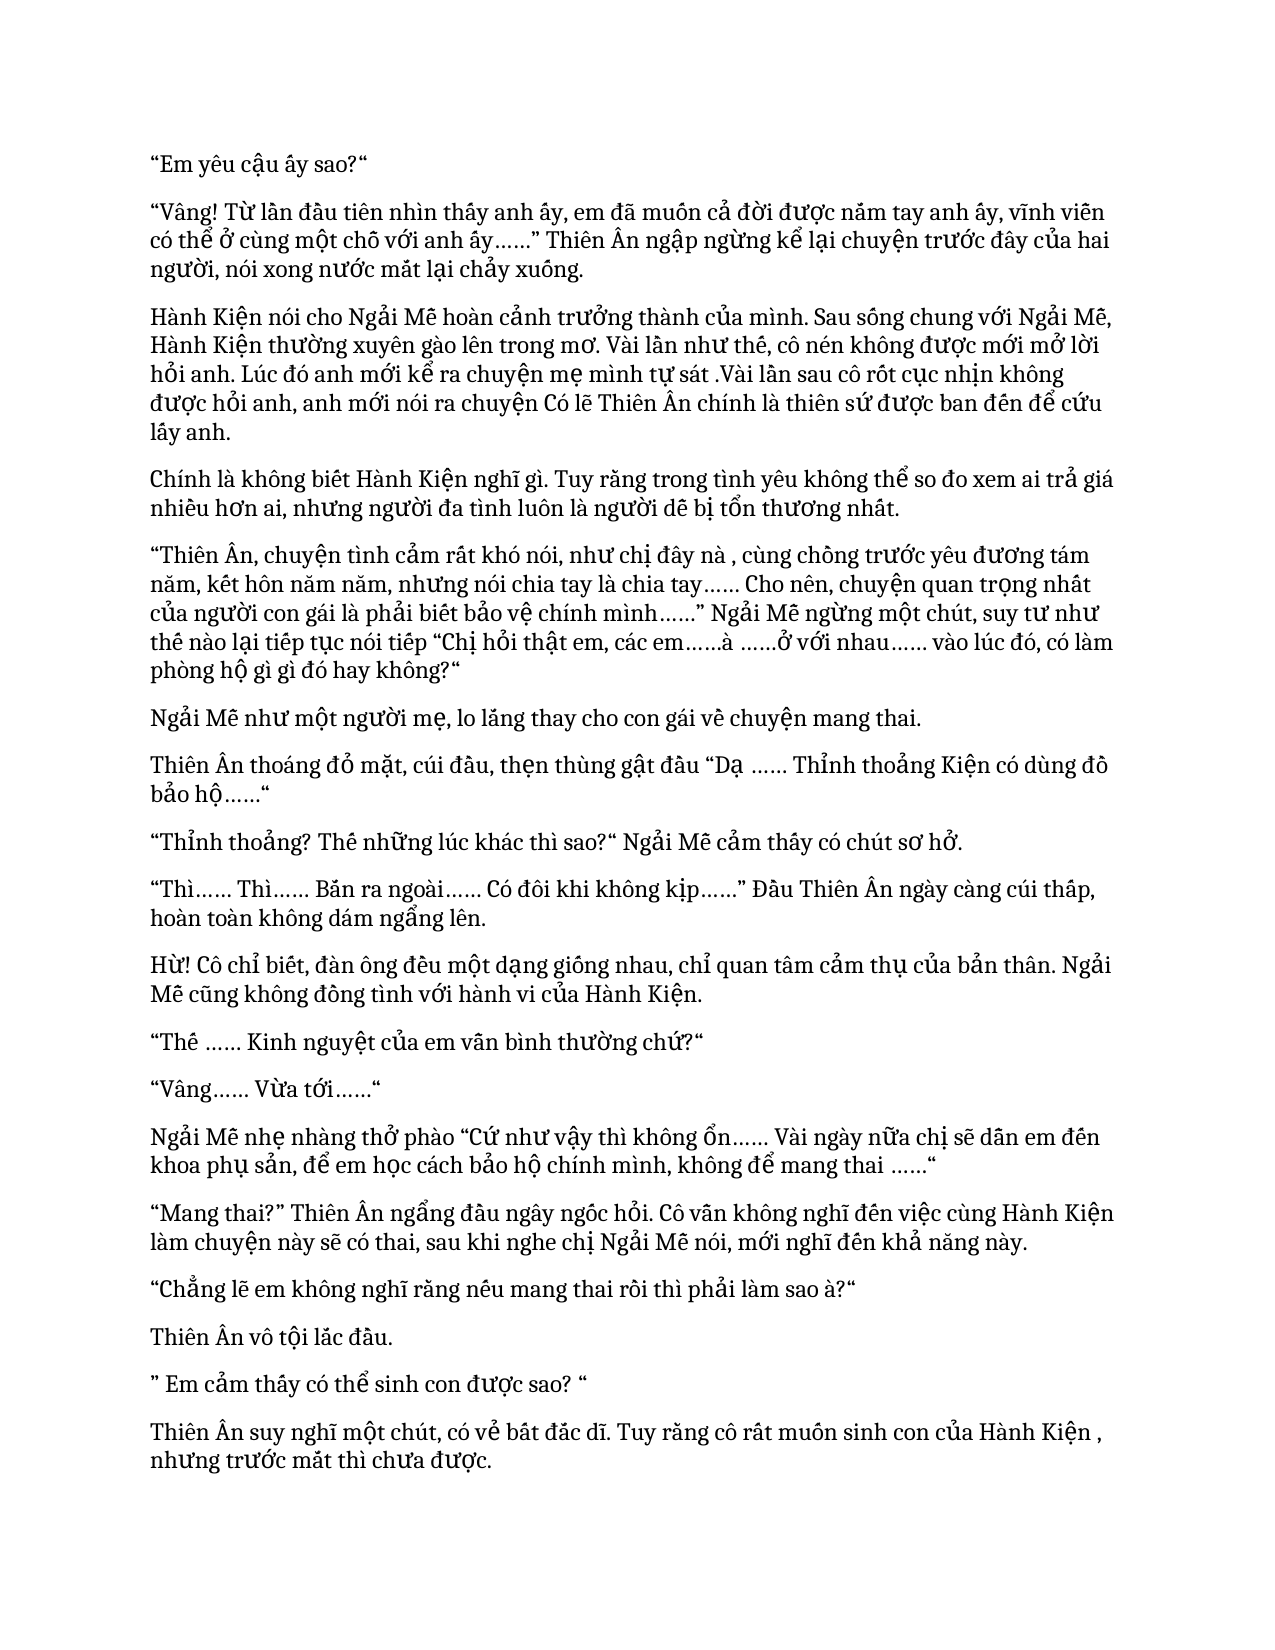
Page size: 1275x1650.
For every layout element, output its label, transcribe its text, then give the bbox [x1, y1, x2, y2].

text Hành Kiện nói cho Ngải Mễ hoàn cảnh trưởng thành của mình. Sau sống chung với Ngải Mễ, Hành Kiện thường xuyên gào lên trong mơ. Vài lần như thế, cô nén không được mới mở lời hỏi anh. Lúc đó anh mới kể ra chuyện mẹ mình tự sát .Vài lần sau cô rốt cục nhịn không được hỏi anh, anh mới nói ra chuyện Có lẽ Thiên Ân chính là thiên sứ được ban đến để cứu lấy anh. [150, 302, 1125, 446]
text Thiên Ân vô tội lắc đầu. [150, 1322, 1125, 1351]
text Thiên Ân thoáng đỏ mặt, cúi đầu, thẹn thùng gật đầu “Dạ …… Thỉnh thoảng Kiện có dùng đồ bảo hộ……“ [150, 751, 1125, 809]
text “Em yêu cậu ấy sao?“ [150, 150, 1125, 179]
text Ngải Mễ nhẹ nhàng thở phào “Cứ như vậy thì không ổn…… Vài ngày nữa chị sẽ dẫn em đến khoa phụ sản, để em học cách bảo hộ chính mình, không để mang thai ……“ [150, 1122, 1125, 1180]
text “Mang thai?” Thiên Ân ngẩng đầu ngây ngốc hỏi. Cô vẫn không nghĩ đến việc cùng Hành Kiện làm chuyện này sẽ có thai, sau khi nghe chị Ngải Mễ nói, mới nghĩ đến khả năng này. [150, 1199, 1125, 1256]
text Ngải Mễ như một người mẹ, lo lắng thay cho con gái về chuyện mang thai. [150, 704, 1125, 732]
text “Vâng…… Vừa tới……“ [150, 1075, 1125, 1104]
text “Thế …… Kinh nguyệt của em vẫn bình thường chứ?“ [150, 1027, 1125, 1056]
text “Thiên Ân, chuyện tình cảm rất khó nói, như chị đây nà , cùng chồng trước yêu đương tám năm, kết hôn năm năm, nhưng nói chia tay là chia tay…… Cho nên, chuyện quan trọng nhất của người con gái là phải biết bảo vệ chính mình……” Ngải Mễ ngừng một chút, suy tư như thế nào lại tiếp tục nói tiếp “Chị hỏi thật em, các em……à ……ở với nhau…… vào lúc đó, có làm phòng hộ gì gì đó hay không?“ [150, 541, 1125, 685]
text ” Em cảm thấy có thể sinh con được sao? “ [150, 1370, 1125, 1399]
text “Chẳng lẽ em không nghĩ rằng nếu mang thai rồi thì phải làm sao à?“ [150, 1275, 1125, 1304]
text “Thì…… Thì…… Bắn ra ngoài…… Có đôi khi không kịp……” Đầu Thiên Ân ngày càng cúi thấp, hoàn toàn không dám ngẩng lên. [150, 875, 1125, 932]
text “Vâng! Từ lần đầu tiên nhìn thấy anh ấy, em đã muốn cả đời được nắm tay anh ấy, vĩnh viễn có thể ở cùng một chỗ với anh ấy……” Thiên Ân ngập ngừng kể lại chuyện trước đây của hai người, nói xong nước mắt lại chảy xuống. [150, 197, 1125, 284]
text Hừ! Cô chỉ biết, đàn ông đều một dạng giống nhau, chỉ quan tâm cảm thụ của bản thân. Ngải Mễ cũng không đồng tình với hành vi của Hành Kiện. [150, 951, 1125, 1009]
text “Thỉnh thoảng? Thế những lúc khác thì sao?“ Ngải Mễ cảm thấy có chút sơ hở. [150, 827, 1125, 856]
text Thiên Ân suy nghĩ một chút, có vẻ bất đắc dĩ. Tuy rằng cô rất muốn sinh con của Hành Kiện , nhưng trước mắt thì chưa được. [150, 1417, 1125, 1475]
text Chính là không biết Hành Kiện nghĩ gì. Tuy rằng trong tình yêu không thể so đo xem ai trả giá nhiều hơn ai, nhưng người đa tình luôn là người dễ bị tổn thương nhất. [150, 465, 1125, 522]
